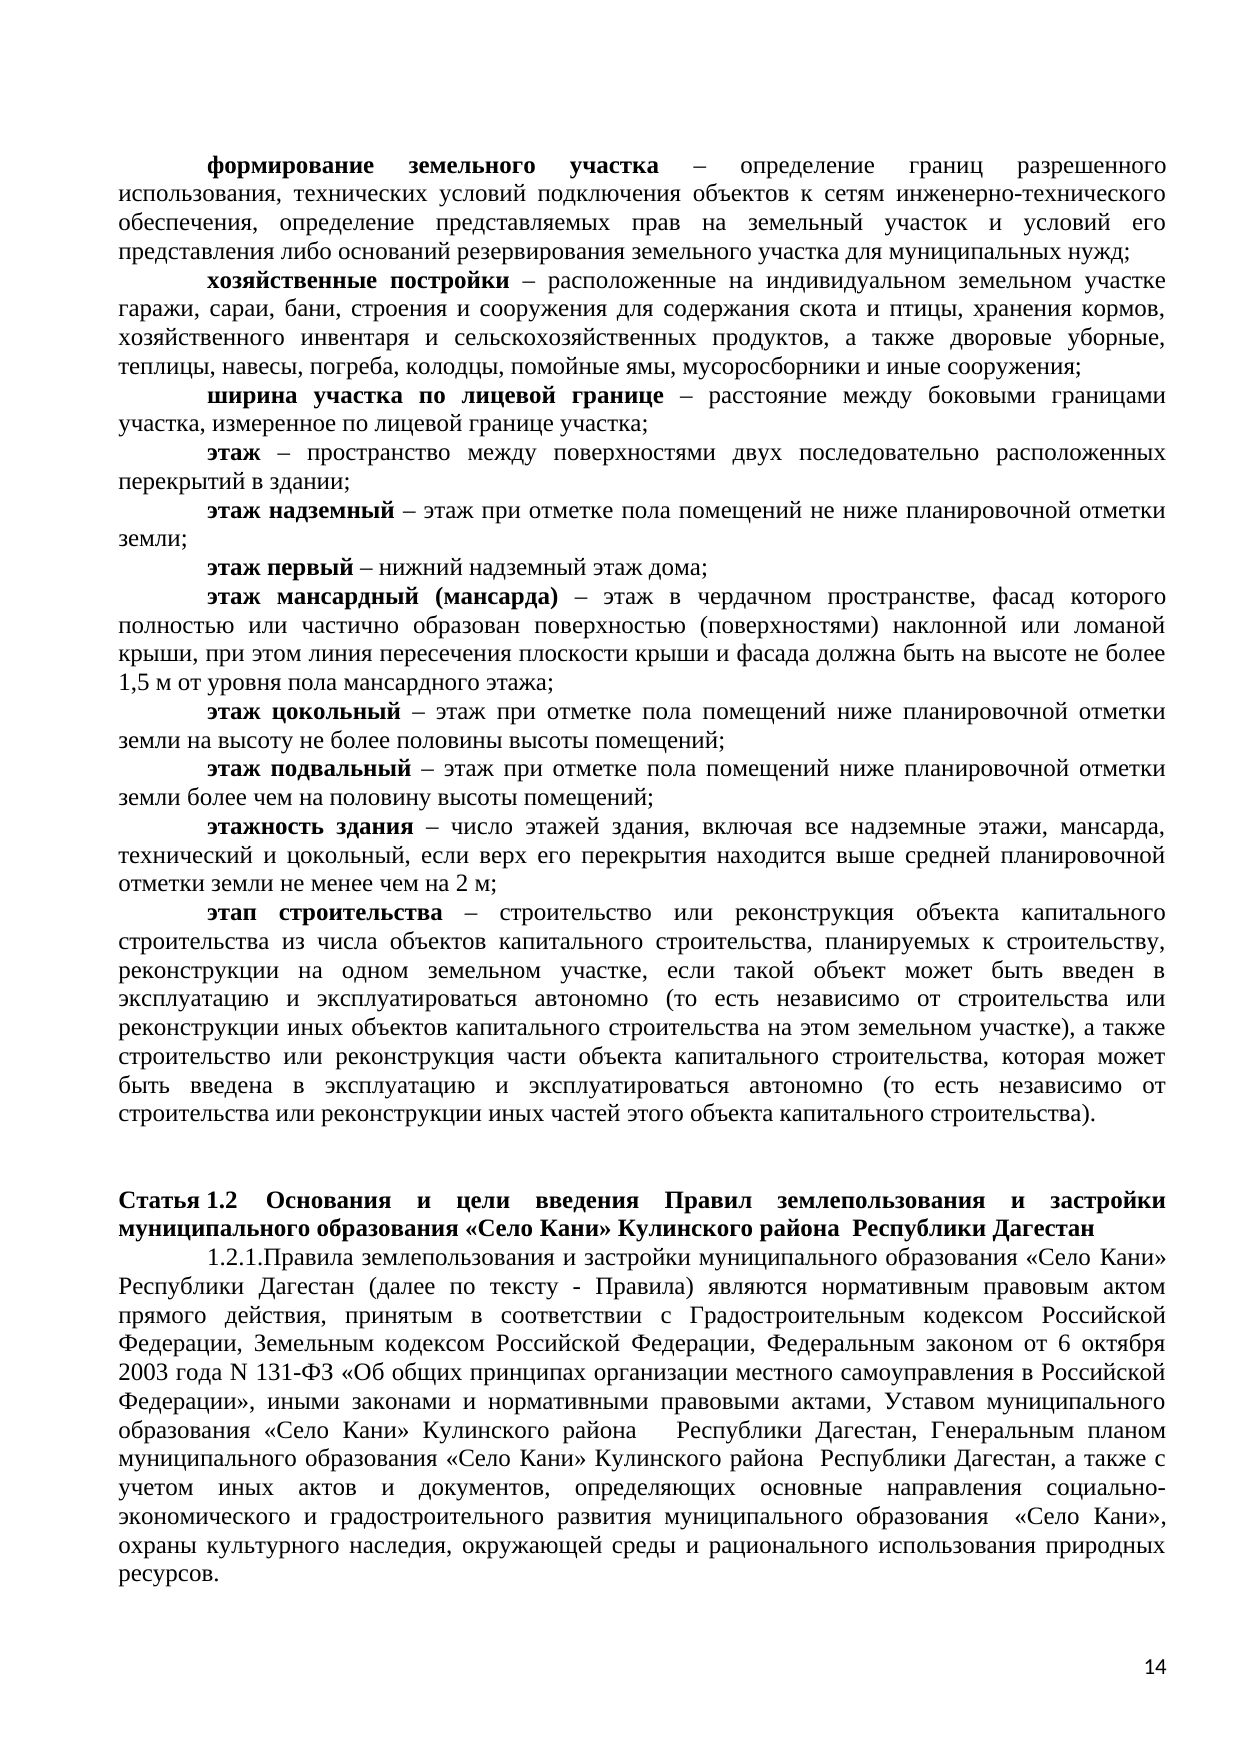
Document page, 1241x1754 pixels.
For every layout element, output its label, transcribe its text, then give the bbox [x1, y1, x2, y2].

text 1.2.1.Правила землепользования и застройки муниципального образования «Село Кани» Республики Дагестан (далее по тексту - Правила) являются нормативным правовым актом прямого действия, принятым в соответствии с Градостроительным кодексом Российской Федерации, Земельным кодексом Российской Федерации, Федеральным законом от 6 октября 2003 года N 131-ФЗ «Об общих принципах организации местного самоуправления в Российской Федерации», иными законами и нормативными правовыми актами, Уставом муниципального образования «Село Кани» Кулинского района Республики Дагестан, Генеральным планом муниципального образования «Село Кани» Кулинского района Республики Дагестан, а также с учетом иных актов и документов, определяющих основные направления социально-экономического и градостроительного развития муниципального образования «Село Кани», охраны культурного наследия, окружающей среды и рационального использования природных ресурсов. [118, 1242, 1167, 1587]
text формирование земельного участка – определение границ разрешенного использования, технических условий подключения объектов к сетям инженерно-технического обеспечения, определение представляемых прав на земельный участок и условий его представления либо оснований резервирования земельного участка для муниципальных нужд; [118, 150, 1167, 265]
text этаж первый – нижний надземный этаж дома; [118, 552, 1167, 581]
text этажность здания – число этажей здания, включая все надземные этажи, мансарда, технический и цокольный, если верх его перекрытия находится выше средней планировочной отметки земли не менее чем на 2 м; [118, 811, 1167, 897]
text этап строительства – строительство или реконструкция объекта капитального строительства из числа объектов капитального строительства, планируемых к строительству, реконструкции на одном земельном участке, если такой объект может быть введен в эксплуатацию и эксплуатироваться автономно (то есть независимо от строительства или реконструкции иных объектов капитального строительства на этом земельном участке), а также строительство или реконструкция части объекта капитального строительства, которая может быть введена в эксплуатацию и эксплуатироваться автономно (то есть независимо от строительства или реконструкции иных частей этого объекта капитального строительства). [118, 897, 1167, 1127]
text этаж – пространство между поверхностями двух последовательно расположенных перекрытий в здании; [118, 437, 1167, 495]
text этаж цокольный – этаж при отметке пола помещений ниже планировочной отметки земли на высоту не более половины высоты помещений; [118, 696, 1167, 753]
text ширина участка по лицевой границе – расстояние между боковыми границами участка, измеренное по лицевой границе участка; [118, 380, 1167, 437]
text этаж подвальный – этаж при отметке пола помещений ниже планировочной отметки земли более чем на половину высоты помещений; [118, 753, 1167, 811]
text хозяйственные постройки – расположенные на индивидуальном земельном участке гаражи, сараи, бани, строения и сооружения для содержания скота и птицы, хранения кормов, хозяйственного инвентаря и сельскохозяйственных продуктов, а также дворовые уборные, теплицы, навесы, погреба, колодцы, помойные ямы, мусоросборники и иные сооружения; [118, 265, 1167, 380]
list Основания и цели введения Правил землепользования и застройки муниципального образования «Село Кани» Кулинского района Республики Дагестан [118, 1185, 1167, 1242]
text этаж мансардный (мансарда) – этаж в чердачном пространстве, фасад которого полностью или частично образован поверхностью (поверхностями) наклонной или ломаной крыши, при этом линия пересечения плоскости крыши и фасада должна быть на высоте не более 1,5 м от уровня пола мансардного этажа; [118, 581, 1167, 696]
text этаж надземный – этаж при отметке пола помещений не ниже планировочной отметки земли; [118, 495, 1167, 552]
